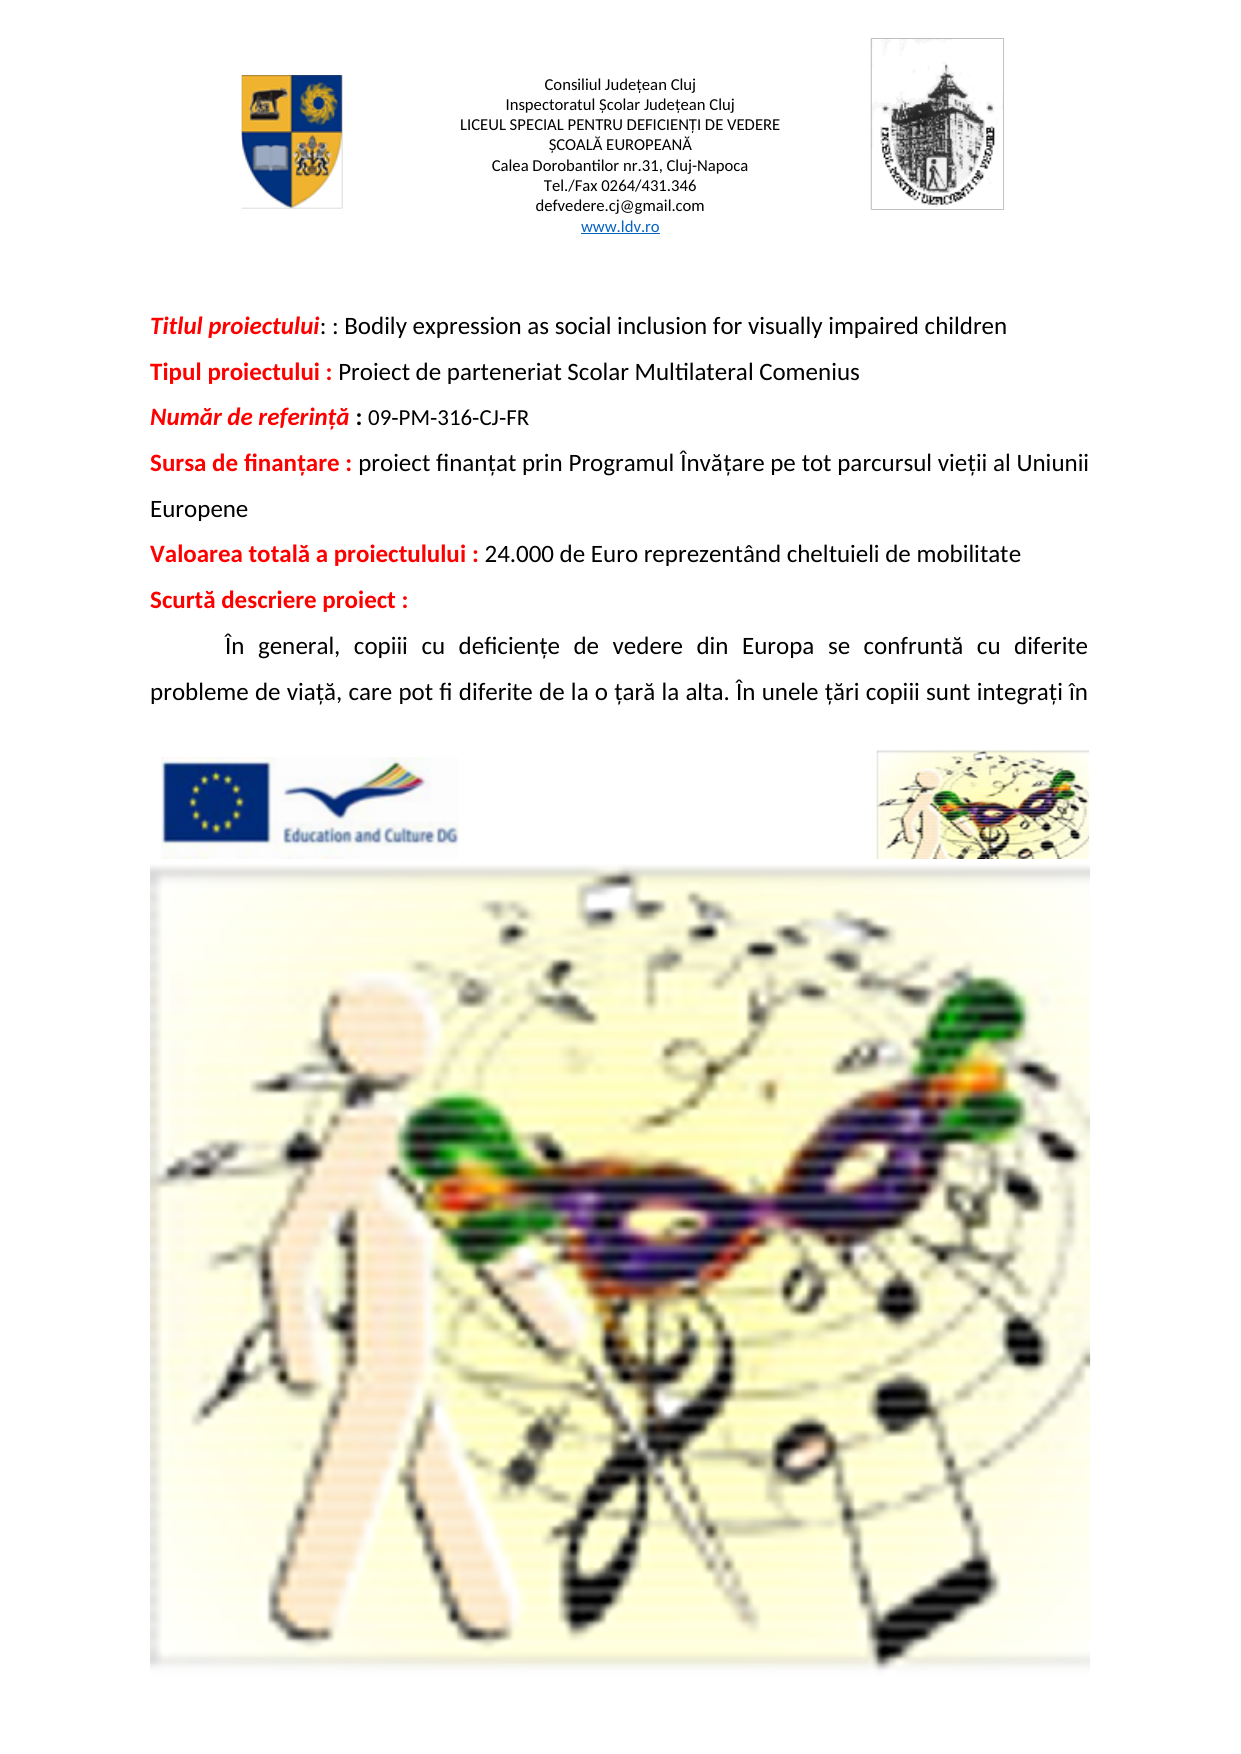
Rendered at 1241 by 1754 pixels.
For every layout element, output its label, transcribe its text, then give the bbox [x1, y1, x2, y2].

picture [150, 749, 1091, 1681]
text Valoarea totală a proiectulului : 24.000 de Euro reprezentând cheltuieli de mobilitate [150, 539, 1090, 569]
text Scurtă descriere proiect : [150, 584, 1090, 615]
text Număr de referință : 09‐PM‐316‐CJ‐FR [150, 401, 1090, 432]
text Sursa de finanțare : proiect finanțat prin Programul Învățare pe tot parcursul vieții al Uniunii Europene [150, 447, 1090, 523]
picture [862, 34, 1015, 216]
text Titlul proiectului: : Bodily expression as social inclusion for visually impaired children [150, 310, 1090, 341]
picture [241, 75, 344, 210]
text Tipul proiectului : Proiect de parteneriat Scolar Multilateral Comenius [150, 356, 1090, 386]
